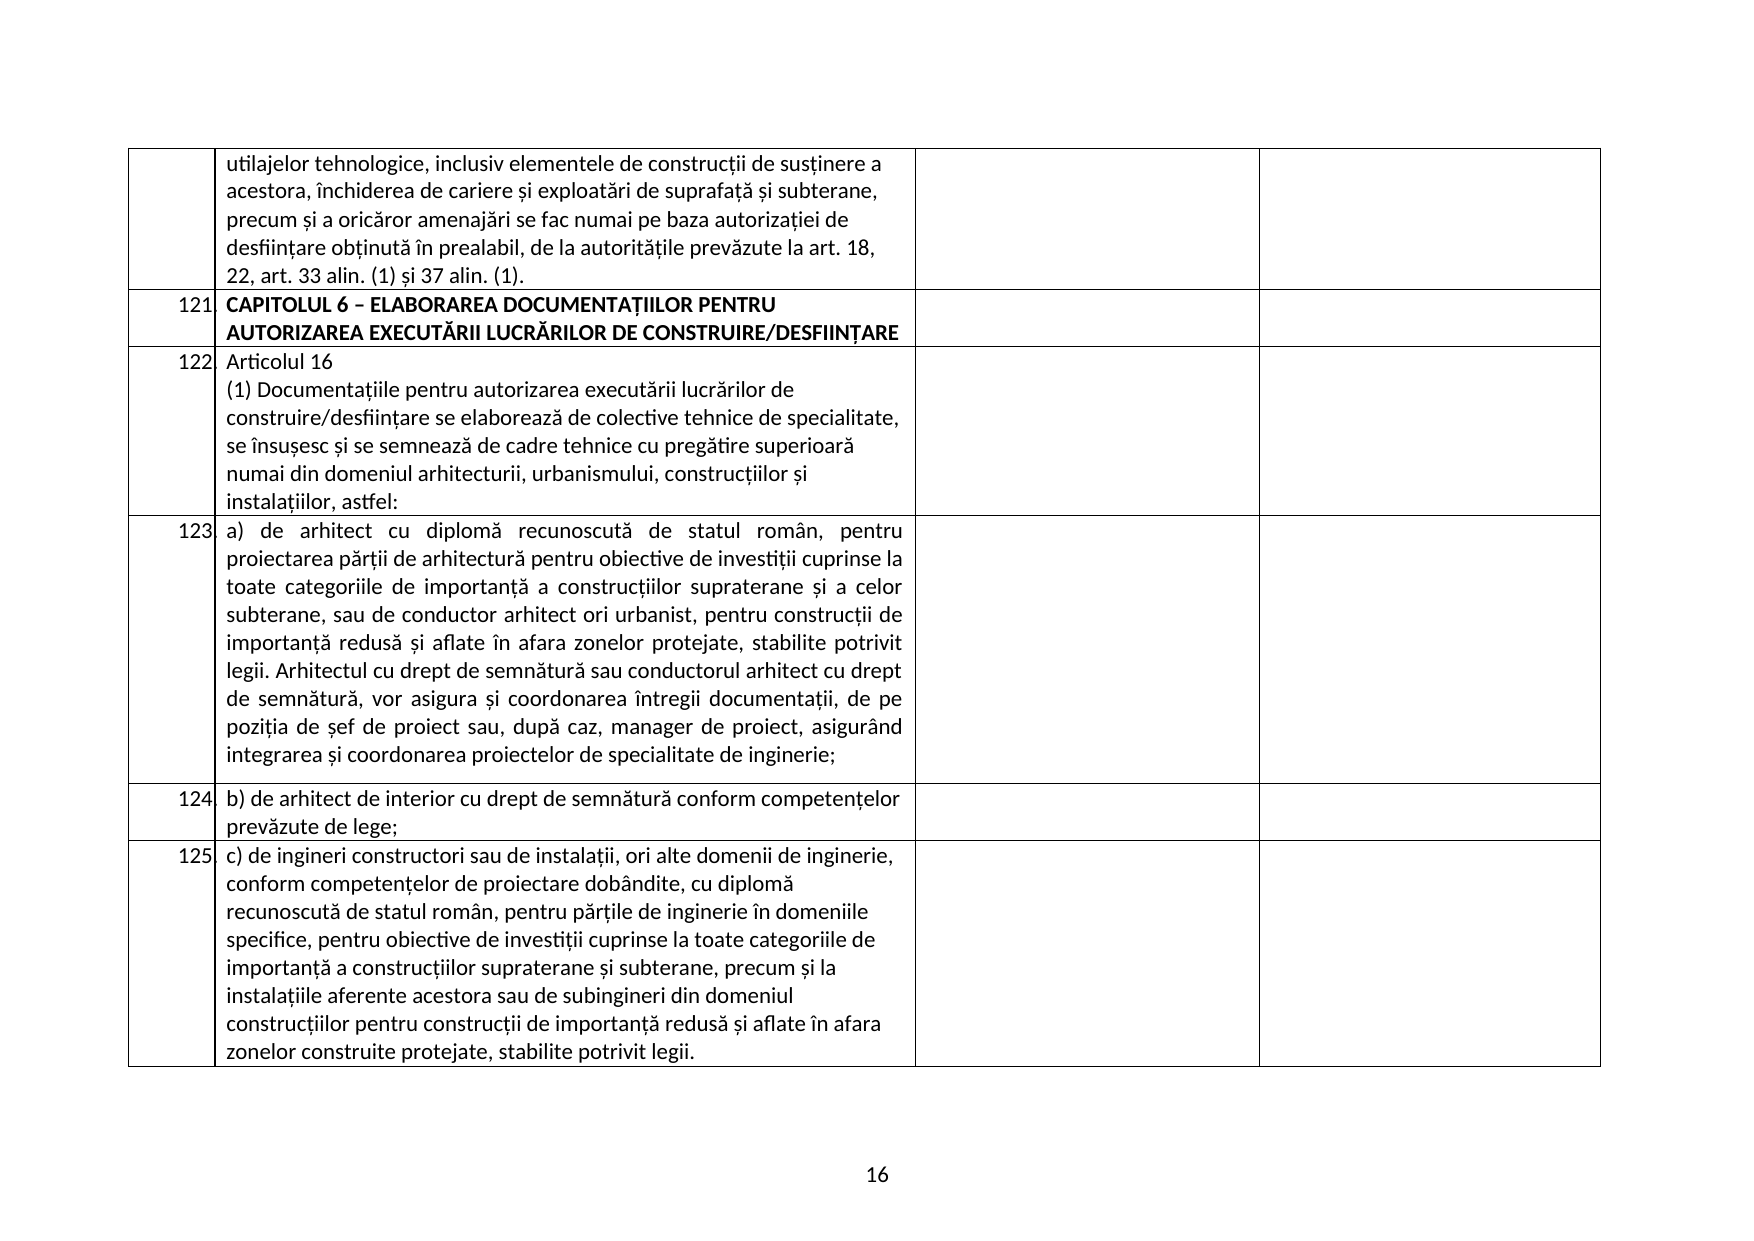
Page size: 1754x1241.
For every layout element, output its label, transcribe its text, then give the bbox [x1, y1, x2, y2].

table_cell b) de arhitect de interior cu drept de semnătură conform competențelor prevăzute de lege; [216, 784, 915, 840]
table_cell [129, 347, 214, 515]
table_cell [916, 516, 1259, 783]
table_cell [129, 841, 214, 1066]
table_cell c) de ingineri constructori sau de instalații, ori alte domenii de inginerie, conform competențelor de proiectare dobândite, cu diplomă recunoscută de statul român, pentru părțile de inginerie în domeniile specifice, pentru obiective de investiții cuprinse la toate categoriile de importanță a construcțiilor supraterane și subterane, precum și la instalațiile aferente acestora sau de subingineri din domeniul construcțiilor pentru construcții de importanță redusă și aflate în afara zonelor construite protejate, stabilite potrivit legii. [216, 841, 915, 1066]
table_cell [1260, 290, 1600, 346]
table_cell [1260, 784, 1600, 840]
table_cell [1260, 841, 1600, 1066]
table_cell [1260, 149, 1600, 289]
table_cell a) de arhitect cu diplomă recunoscută de statul român, pentru proiectarea părții de arhitectură pentru obiective de investiții cuprinse la toate categoriile de importanță a construcțiilor supraterane și a celor subterane, sau de conductor arhitect ori urbanist, pentru construcții de importanță redusă și aflate în afara zonelor protejate, stabilite potrivit legii. Arhitectul cu drept de semnătură sau conductorul arhitect cu drept de semnătură, vor asigura și coordonarea întregii documentații, de pe poziția de șef de proiect sau, după caz, manager de proiect, asigurând integrarea și coordonarea proiectelor de specialitate de inginerie; [216, 516, 915, 783]
table_cell [916, 347, 1259, 515]
table_cell [916, 784, 1259, 840]
table_cell [129, 149, 214, 289]
table_cell CAPITOLUL 6 – ELABORAREA DOCUMENTAȚIILOR PENTRU AUTORIZAREA EXECUTĂRII LUCRĂRILOR DE CONSTRUIRE/DESFIINȚARE [216, 290, 915, 346]
table_cell [1260, 347, 1600, 515]
table_cell [1260, 516, 1600, 783]
table_cell [916, 149, 1259, 289]
table_cell [916, 841, 1259, 1066]
table_cell [129, 784, 214, 840]
table_cell [916, 290, 1259, 346]
table_cell [129, 516, 214, 783]
table_cell [129, 290, 214, 346]
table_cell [216, 149, 915, 289]
table_cell Articolul 16 (1) Documentațiile pentru autorizarea executării lucrărilor de construire/desființare se elaborează de colective tehnice de specialitate, se însușesc și se semnează de cadre tehnice cu pregătire superioară numai din domeniul arhitecturii, urbanismului, construcțiilor și instalațiilor, astfel: [216, 347, 915, 515]
